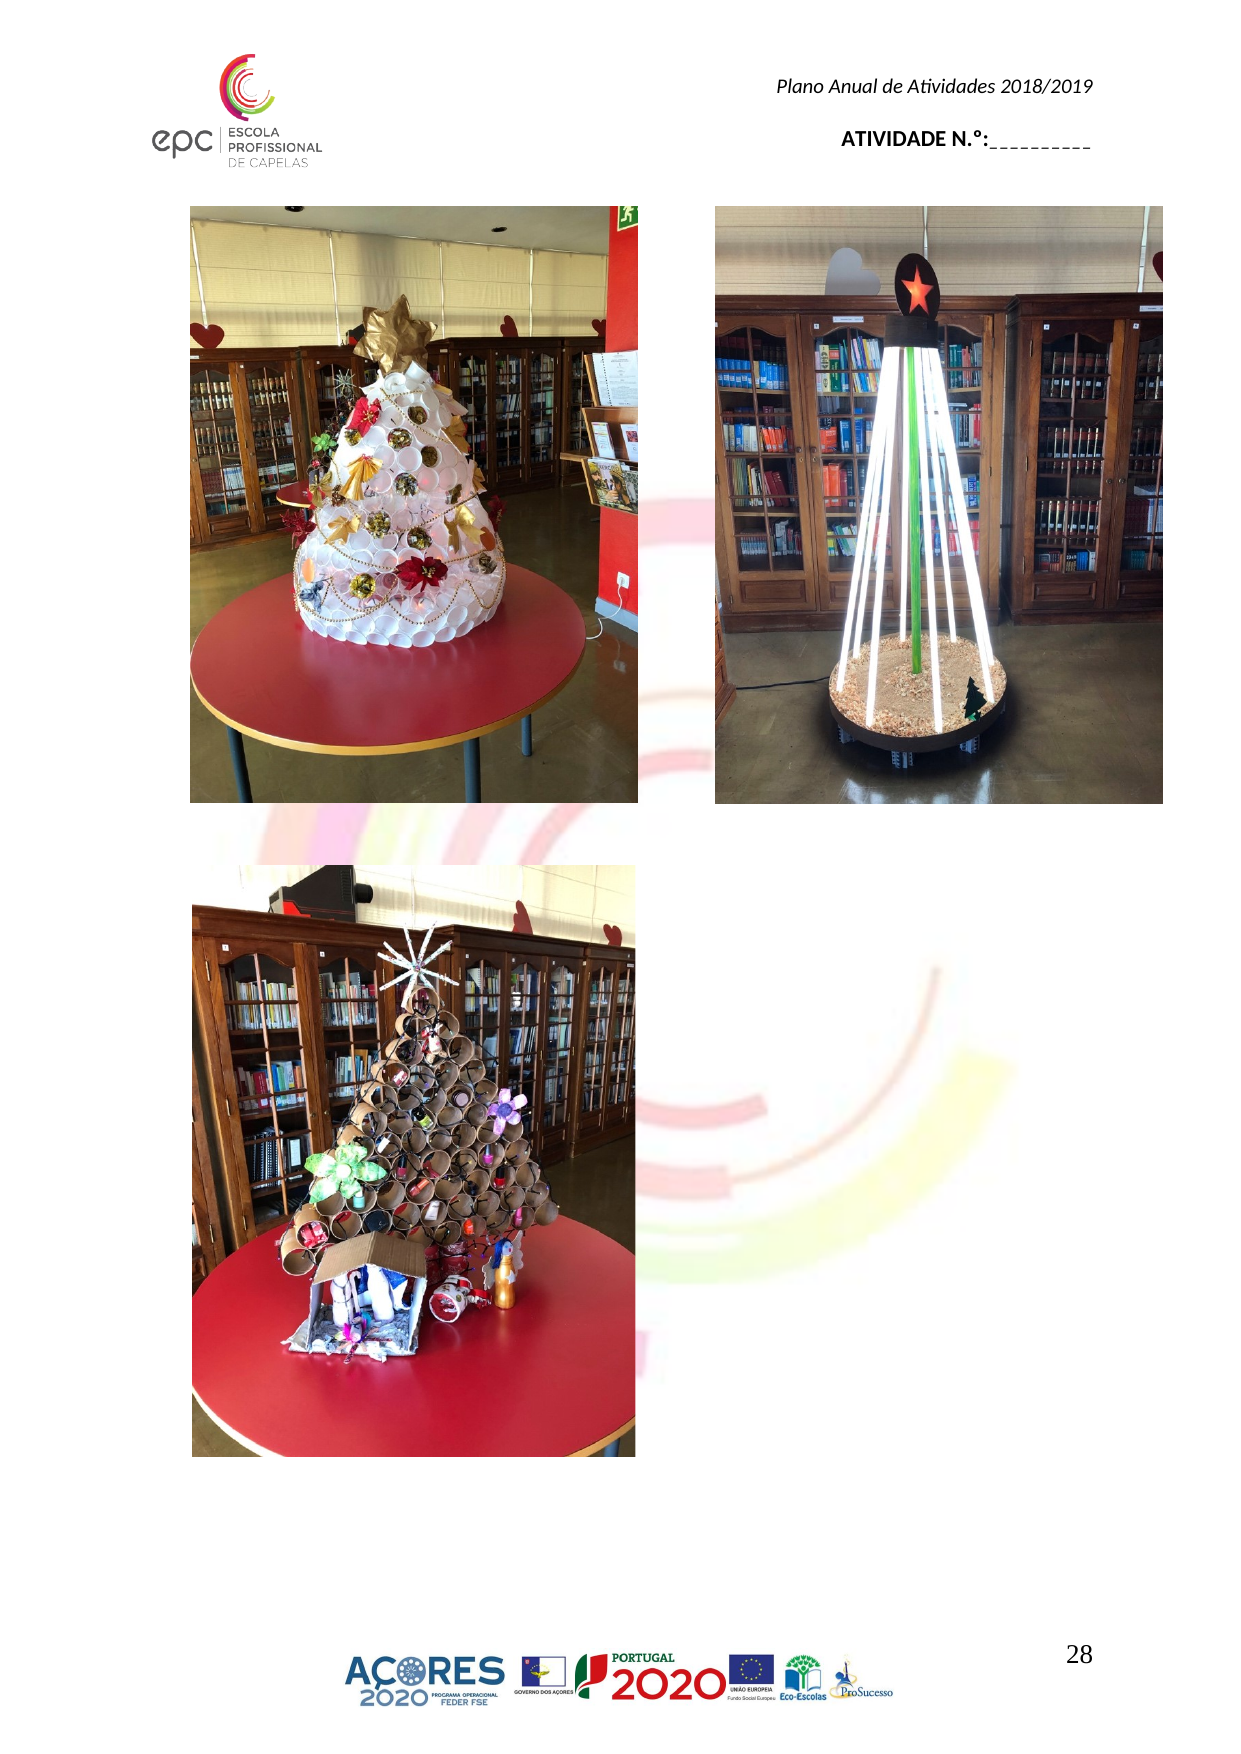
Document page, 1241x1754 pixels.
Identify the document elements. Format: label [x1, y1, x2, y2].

picture [145, 44, 328, 174]
picture [68, 206, 1216, 1457]
picture [342, 1648, 896, 1708]
